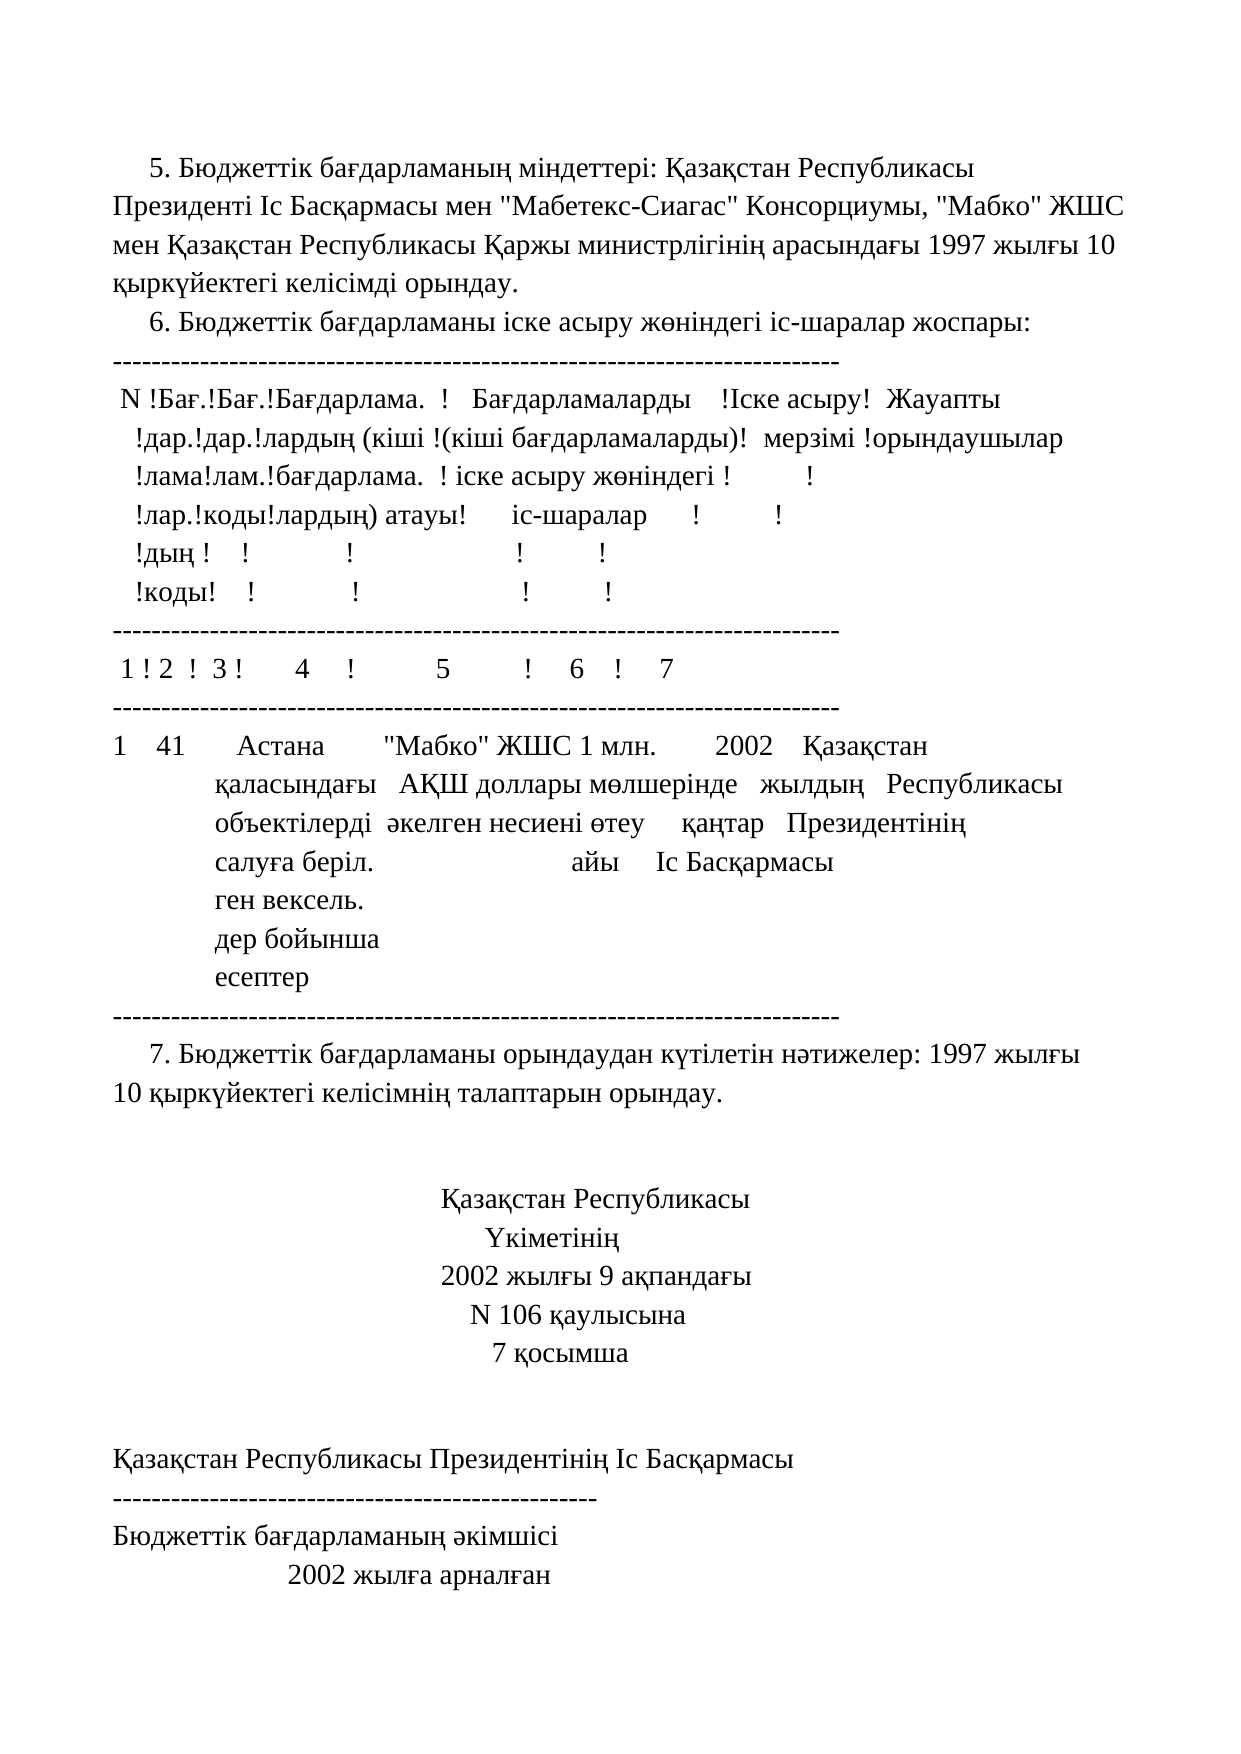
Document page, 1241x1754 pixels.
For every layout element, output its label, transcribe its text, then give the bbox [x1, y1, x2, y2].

text N 106 қаулысына [112, 1297, 1128, 1330]
text --------------------------------------------------------------------------- [112, 689, 1128, 723]
text объектілерді әкелген несиені өтеу қаңтар Президентінің [112, 805, 1128, 839]
text 7 қосымша [112, 1335, 1128, 1369]
text мен Қазақстан Республикасы Қаржы министрлігінің арасындағы 1997 жылғы 10 [112, 227, 1128, 261]
text Қазақстан Республикасы [112, 1181, 1128, 1215]
text қыркүйектегі келісімді орындау. [112, 266, 1128, 299]
text Үкiметiнiң [112, 1220, 1128, 1253]
text ген вексель. [112, 882, 1128, 916]
text 7. Бюджеттік бағдарламаны орындаудан күтілетін нәтижелер: 1997 жылғы [112, 1036, 1128, 1070]
text 10 қыркүйектегі келісімнің талаптарын орындау. [112, 1075, 1128, 1108]
text --------------------------------------------------------------------------- [112, 612, 1128, 646]
text есептер [112, 959, 1128, 993]
text 1 41 Астана "Мабко" ЖШС 1 млн. 2002 Қазақстан [112, 728, 1128, 762]
text Бюджеттiк бағдарламаның әкiмшiсі [112, 1518, 1128, 1552]
text !лама!лам.!бағдарлама. ! iске асыру жөніндегi ! ! [112, 458, 1128, 492]
text !коды! ! ! ! ! [112, 574, 1128, 607]
text !лар.!коды!лардың) атауы! iс-шаралар ! ! [112, 497, 1128, 530]
text дер бойынша [112, 921, 1128, 954]
text 1 ! 2 ! 3 ! 4 ! 5 ! 6 ! 7 [112, 651, 1128, 684]
text !дар.!дар.!лардың (кіші !(кіші бағдарламаларды)! мерзiмi !орындаушылар [112, 420, 1128, 453]
text 6. Бюджеттiк бағдарламаны iске асыру жөнiндегi iс-шаралар жоспары: [112, 304, 1128, 338]
text 2002 жылғы 9 ақпандағы [112, 1258, 1128, 1292]
text --------------------------------------------------------------------------- [112, 998, 1128, 1031]
text 5. Бюджеттiк бағдарламаның мiндеттерi: Қазақстан Республикасы [112, 150, 1128, 183]
text қаласындағы АҚШ доллары мөлшерінде жылдың Республикасы [112, 767, 1128, 800]
text Президенті Іс Басқармасы мен "Мабетекс-Сиагас" Консорциумы, "Мабко" ЖШС [112, 188, 1128, 222]
text !дың ! ! ! ! ! [112, 535, 1128, 569]
text 2002 жылға арналған [112, 1557, 1128, 1591]
text салуға беріл. айы Іс Басқармасы [112, 844, 1128, 877]
text Қазақстан Республикасы Президентінің Іс Басқармасы [112, 1441, 1128, 1475]
text -------------------------------------------------- [112, 1480, 1128, 1513]
text --------------------------------------------------------------------------- [112, 343, 1128, 376]
text N !Бағ.!Бағ.!Бағдарлама. ! Бағдарламаларды !Iске асыру! Жауапты [112, 381, 1128, 415]
